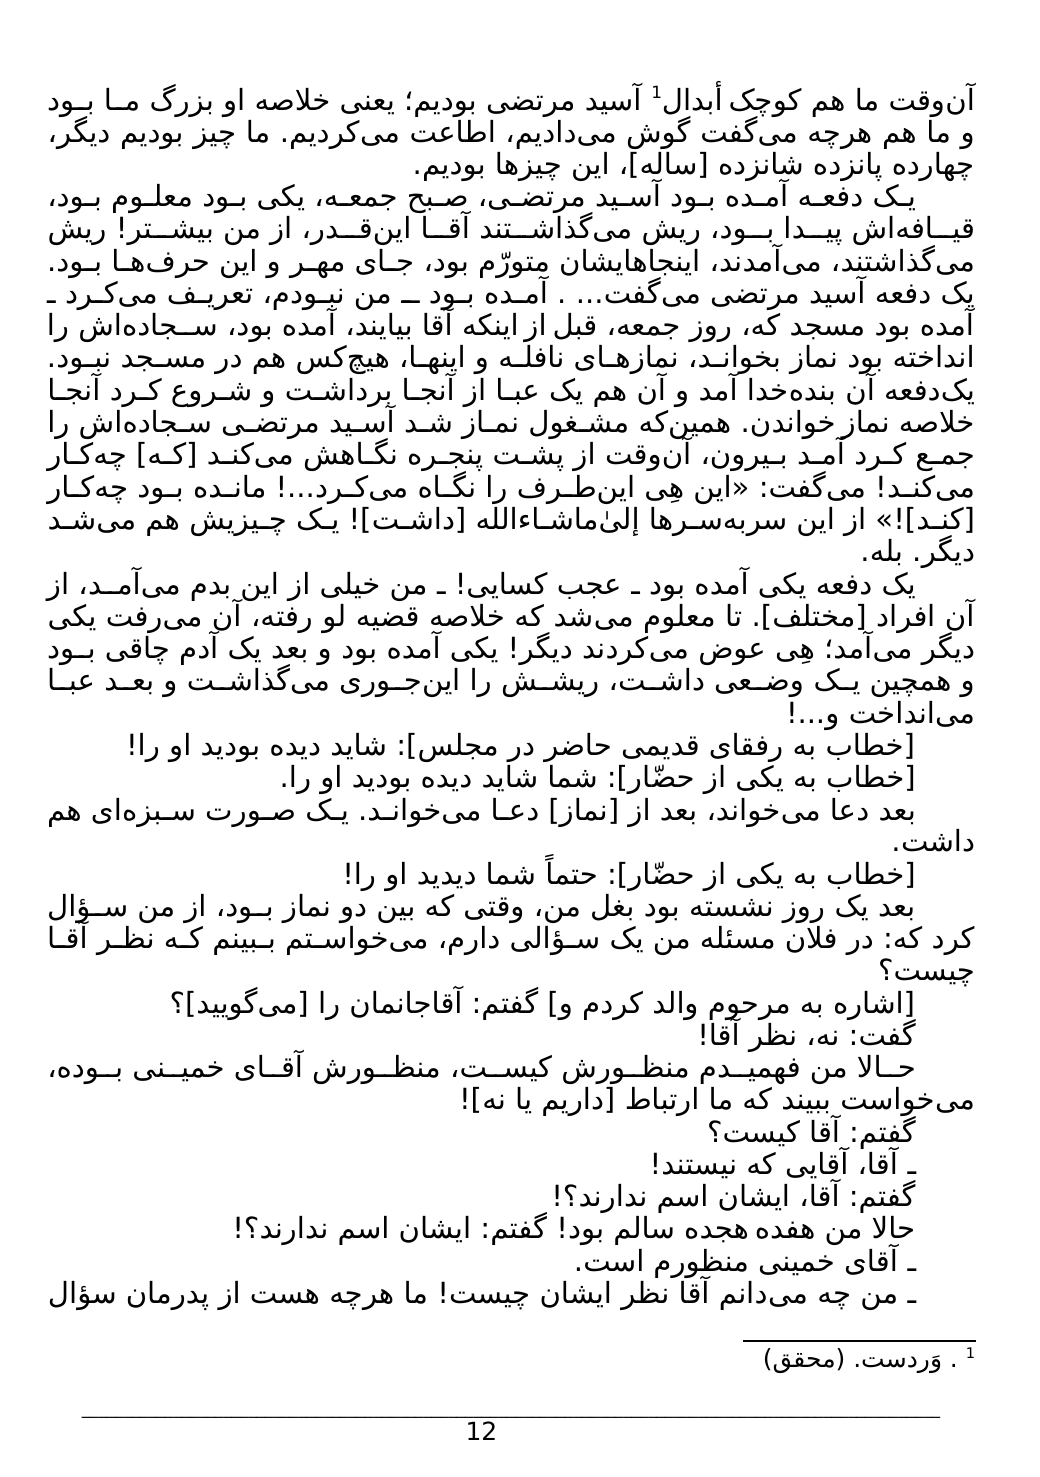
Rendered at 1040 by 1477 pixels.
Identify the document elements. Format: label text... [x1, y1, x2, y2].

text ما در زمان گذشته، در زمان همان شاه وقتی که مسجد قائم بودیم، مرتب این ساواکی‌ها می‌رفتند، می‌آمدند! مدام هم پست عوض می‌کردند، یک دفعه یکی آمده بود، خدا رحمت کند این مرحوم آسید مرتضی، این هم یک چیزیش می‌شد! اینها را می‌شناخت، گاهی اوقات اینها را می‌گذاشت سرِ کار. آن‌وقت ما هم کوچک أبدال آسید مرتضی بودیم؛ یعنی خلاصه او بزرگ ما بود و ما هم هرچه می‌گفت گوش می‌دادیم، اطاعت می‌کردیم. ما چیز بودیم دیگر، چهارده پانزده شانزده [ساله]، این چیزها بودیم. [47, 84, 975, 181]
text حالا من هفده هجده سالم بود! گفتم: ایشان اسم ندارند؟! [47, 1213, 975, 1245]
text بعد یک روز نشسته بود بغل من، وقتی که بین دو نماز بود، از من سؤال کرد که: در فلان مسئله من یک سؤالی دارم، می‌خواستم ببینم که نظر آقا چیست؟ [47, 891, 975, 988]
text ـ آقای خمینی منظورم است. [47, 1245, 975, 1277]
text گفتم: آقا کیست؟ [47, 1117, 975, 1149]
text [خطاب به یکی از حضّار]: شما شاید دیده بودید او را. [47, 762, 975, 794]
text گفتم: آقا، ایشان اسم ندارند؟! [47, 1181, 975, 1213]
text یک دفعه آمده بود آسید مرتضی، صبح جمعه، یکی بود معلوم بود، قیافه‌اش پیدا بود، ریش می‌گذاشتند آقا این‌قدر، از من بیشتر! ریش می‌گذاشتند، می‌آمدند، اینجاهایشان متورّم بود، جای مهر و این حرف‌ها بود. یک دفعه آسید مرتضی می‌گفت... . آمده بود ـ من نبودم، تعریف می‌کرد ـ آمده بود مسجد که، روز جمعه، قبل از اینکه آقا بیایند، آمده بود، سجاده‌اش را انداخته بود نماز بخواند، نمازهای نافله و اینها، هیچ‌کس هم در مسجد نبود. یک‌دفعه آن بنده‌خدا آمد و آن هم یک عبا از آنجا برداشت و شروع کرد آنجا خلاصه نماز خواندن. همین‌که مشغول نماز شد آسید مرتضی سجاده‌اش را جمع کرد آمد بیرون، آن‌وقت از پشت پنجره نگاهش می‌کند [که] چه‌کار می‌کند! می‌گفت: «این هِی این‌طرف را نگاه می‌کرد...! مانده بود چه‌کار [کند]!» از این سربه‌سرها إلیٰ‌ماشاءالله [داشت]! یک چیزیش هم می‌شد دیگر. بله. [47, 181, 975, 568]
text حالا من فهمیدم منظورش کیست، منظورش آقای خمینی بوده، می‌خواست ببیند که ما ارتباط [داریم یا نه]! [47, 1052, 975, 1117]
text [خطاب به رفقای قدیمی حاضر در مجلس]: شاید دیده بودید او را! [47, 730, 975, 762]
text گفت: نه، نظر آقا! [47, 1020, 975, 1052]
text یک دفعه یکی آمده بود ـ عجب کسایی! ـ من خیلی از این بدم می‌آمد، از آن افراد [مختلف]. تا معلوم می‌شد که خلاصه قضیه لو رفته، آن می‌رفت یکی دیگر می‌آمد؛ هِی عوض می‌کردند دیگر! یکی آمده بود و بعد یک آدم چاقی بود و همچین یک وضعی داشت، ریشش را این‌جوری می‌گذاشت و بعد عبا می‌انداخت و...! [47, 568, 975, 730]
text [47, 1277, 975, 1310]
text [خطاب به یکی از حضّار]: حتماً شما دیدید او را! [47, 859, 975, 891]
text بعد دعا می‌خواند، بعد از [نماز] دعا می‌خواند. یک صورت سبزه‌ای هم داشت. [47, 794, 975, 859]
text [اشاره به مرحوم والد کردم و] گفتم: آقاجانمان را [می‌گویید]؟ [47, 988, 975, 1020]
text ـ آقا، آقایی که نیستند! [47, 1149, 975, 1181]
